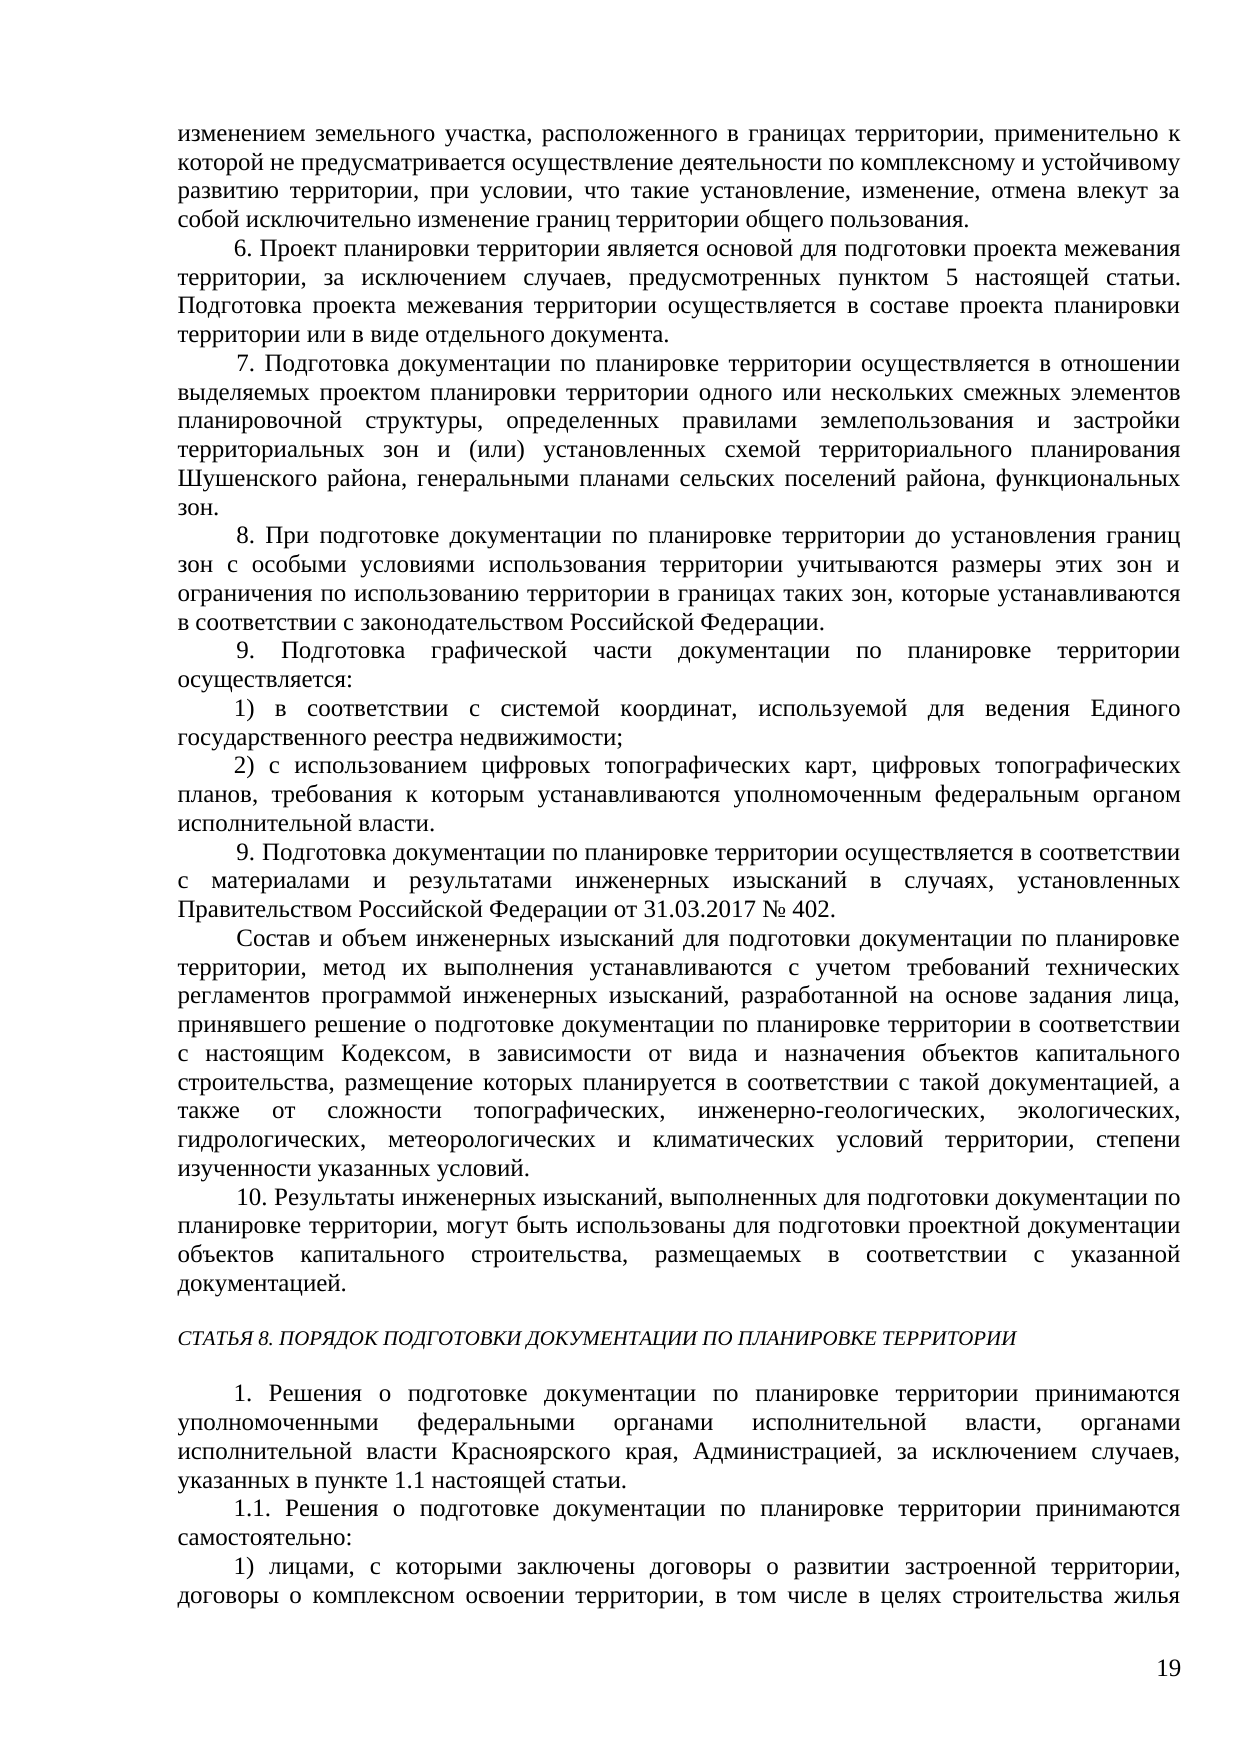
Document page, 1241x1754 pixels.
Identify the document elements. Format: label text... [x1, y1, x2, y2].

text 7. Подготовка документации по планировке территории осуществляется в отношении выделяемых проектом планировки территории одного или нескольких смежных элементов планировочной структуры, определенных правилами землепользования и застройки территориальных зон и (или) установленных схемой территориального планирования Шушенского района, генеральными планами сельских поселений района, функциональных зон. [177, 348, 1181, 521]
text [177, 118, 1181, 233]
text 10. Результаты инженерных изысканий, выполненных для подготовки документации по планировке территории, могут быть использованы для подготовки проектной документации объектов капитального строительства, размещаемых в соответствии с указанной документацией. [177, 1182, 1181, 1297]
text 1. Решения о подготовке документации по планировке территории принимаются уполномоченными федеральными органами исполнительной власти, органами исполнительной власти Красноярского края, Администрацией, за исключением случаев, указанных в пункте 1.1 настоящей статьи. [177, 1378, 1181, 1493]
text 2) с использованием цифровых топографических карт, цифровых топографических планов, требования к которым устанавливаются уполномоченным федеральным органом исполнительной власти. [177, 751, 1181, 837]
text Состав и объем инженерных изысканий для подготовки документации по планировке территории, метод их выполнения устанавливаются с учетом требований технических регламентов программой инженерных изысканий, разработанной на основе задания лица, принявшего решение о подготовке документации по планировке территории в соответствии с настоящим Кодексом, в зависимости от вида и назначения объектов капитального строительства, размещение которых планируется в соответствии с такой документацией, а также от сложности топографических, инженерно-геологических, экологических, гидрологических, метеорологических и климатических условий территории, степени изученности указанных условий. [177, 923, 1181, 1182]
text 8. При подготовке документации по планировке территории до установления границ зон с особыми условиями использования территории учитываются размеры этих зон и ограничения по использованию территории в границах таких зон, которые устанавливаются в соответствии с законодательством Российской Федерации. [177, 521, 1181, 636]
text 9. Подготовка графической части документации по планировке территории осуществляется: [177, 636, 1181, 693]
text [177, 1551, 1181, 1608]
text 1) в соответствии с системой координат, используемой для ведения Единого государственного реестра недвижимости; [177, 693, 1181, 751]
subtitle СТАТЬЯ 8. ПОРЯДОК ПОДГОТОВКИ ДОКУМЕНТАЦИИ ПО ПЛАНИРОВКЕ ТЕРРИТОРИИ [177, 1326, 1181, 1350]
text 1.1. Решения о подготовке документации по планировке территории принимаются самостоятельно: [177, 1493, 1181, 1551]
text 9. Подготовка документации по планировке территории осуществляется в соответствии с материалами и результатами инженерных изысканий в случаях, установленных Правительством Российской Федерации от 31.03.2017 № 402. [177, 837, 1181, 923]
text 6. Проект планировки территории является основой для подготовки проекта межевания территории, за исключением случаев, предусмотренных пунктом 5 настоящей статьи. Подготовка проекта межевания территории осуществляется в составе проекта планировки территории или в виде отдельного документа. [177, 233, 1181, 348]
